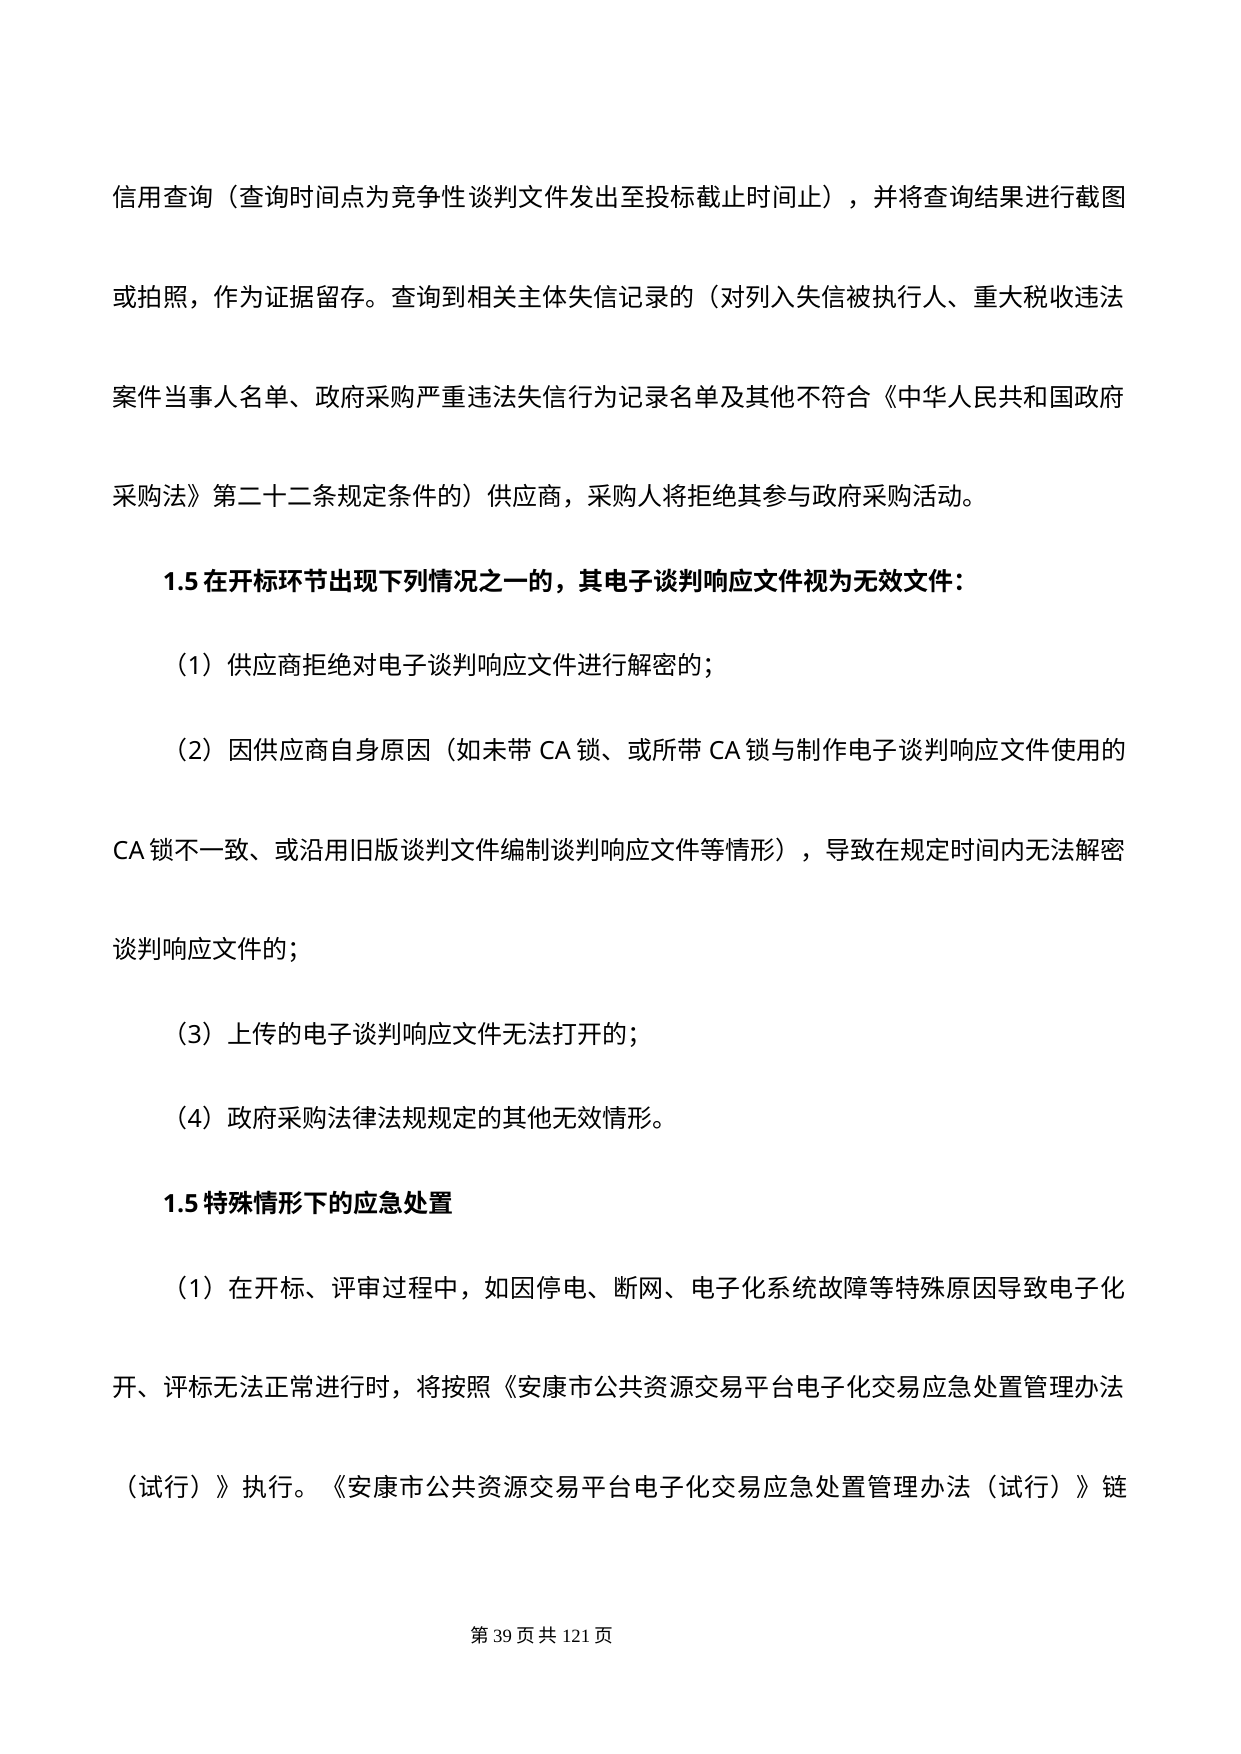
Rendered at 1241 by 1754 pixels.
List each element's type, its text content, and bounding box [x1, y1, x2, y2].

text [112, 162, 1128, 528]
text （4）政府采购法律法规规定的其他无效情形。 [112, 1084, 1128, 1150]
text （2）因供应商自身原因（如未带CA锁、或所带CA锁与制作电子谈判响应文件使用的CA锁不一致、或沿用旧版谈判文件编制谈判响应文件等情形），导致在规定时间内无法解密谈判响应文件的； [112, 715, 1128, 981]
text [112, 1253, 1128, 1519]
text （3）上传的电子谈判响应文件无法打开的； [112, 999, 1128, 1066]
text （1）供应商拒绝对电子谈判响应文件进行解密的； [112, 631, 1128, 697]
text 1.5在开标环节出现下列情况之一的，其电子谈判响应文件视为无效文件： [112, 546, 1128, 613]
text 1.5特殊情形下的应急处置 [112, 1168, 1128, 1235]
